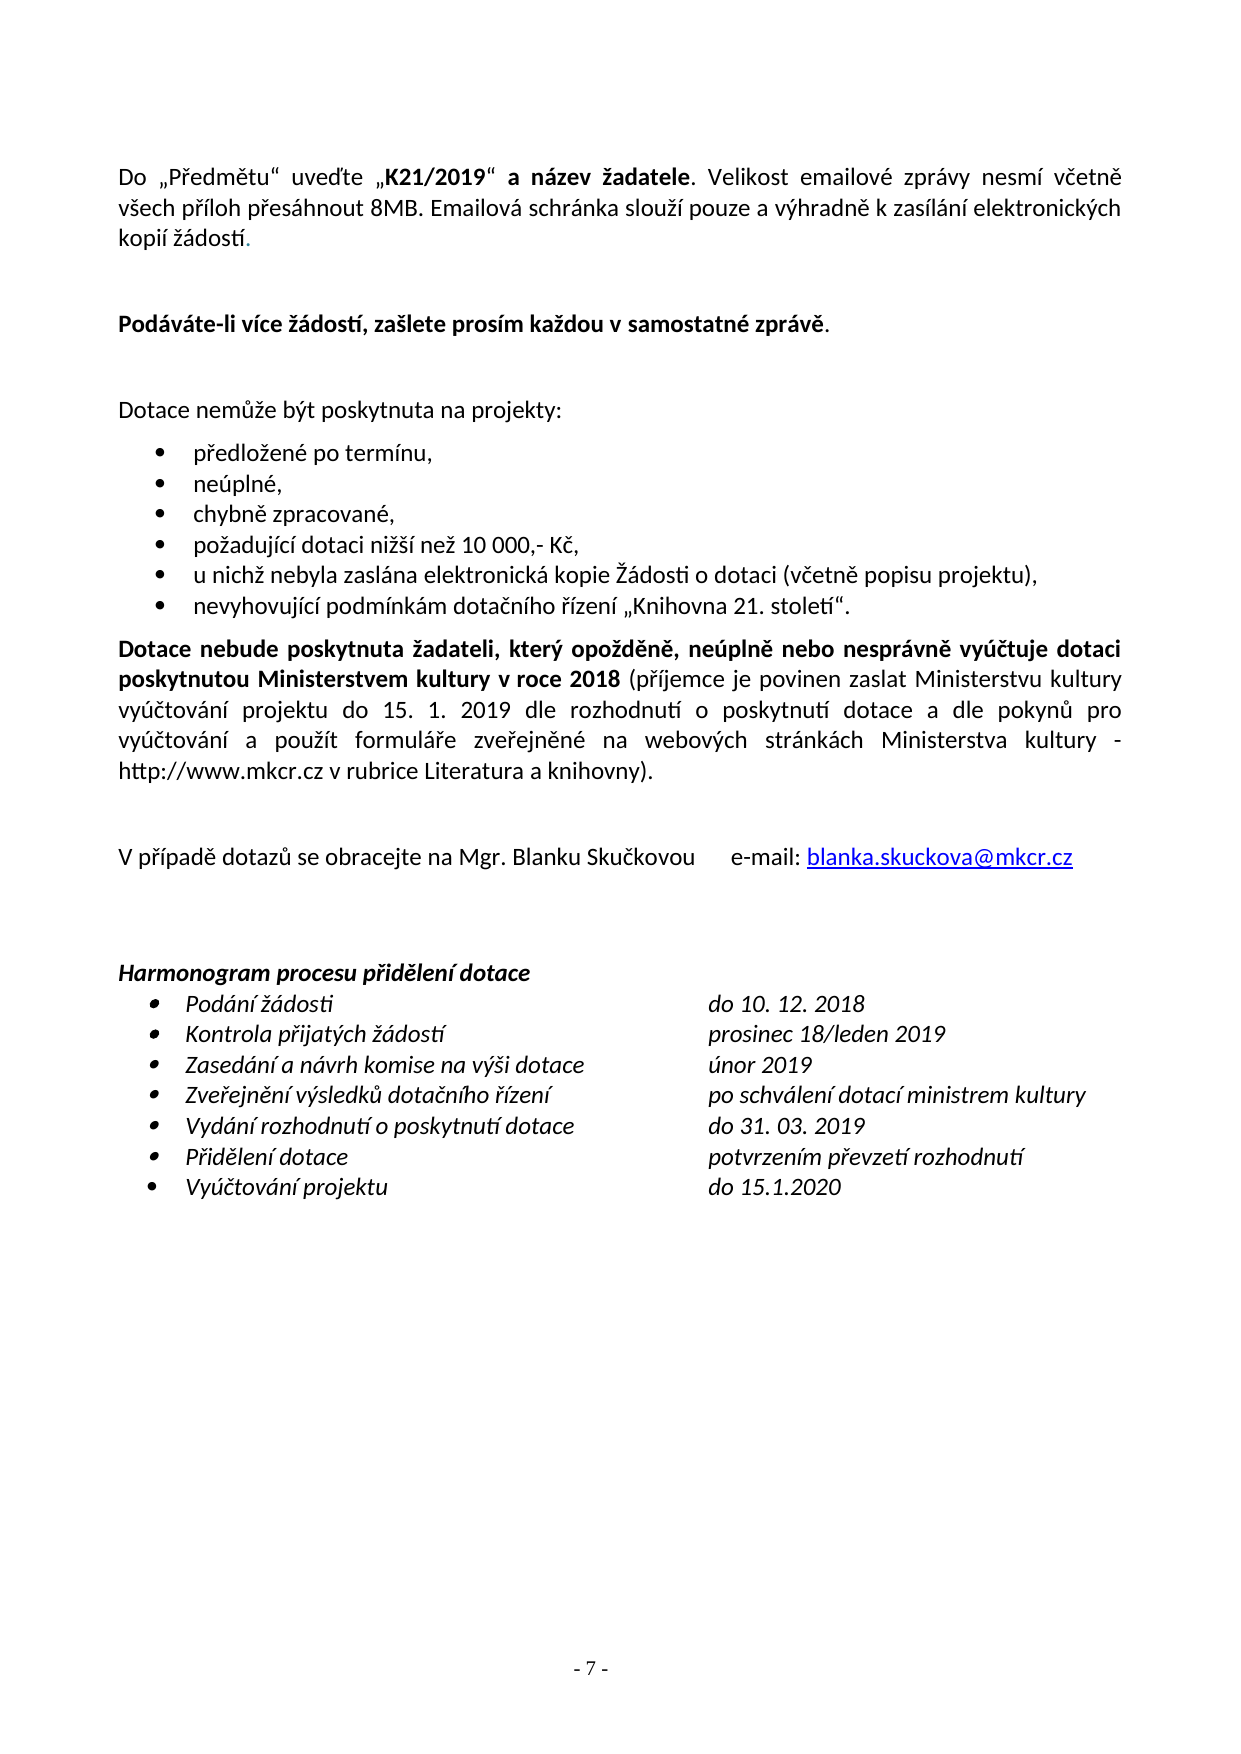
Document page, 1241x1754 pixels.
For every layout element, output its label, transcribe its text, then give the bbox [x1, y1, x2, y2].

list u nichž nebyla zaslána elektronická kopie Žádosti o dotaci (včetně popisu projektu), [156, 559, 1122, 590]
text Podáváte-li více žádostí, zašlete prosím každou v samostatné zprávě. [118, 308, 1122, 339]
list Přidělení dotace potvrzením převzetí rozhodnutí [148, 1141, 1122, 1171]
list požadující dotaci nižší než 10 000,- Kč, [156, 529, 1122, 559]
list Zasedání a návrh komise na výši dotace únor 2019 [148, 1049, 1122, 1080]
list Vyúčtování projektu do 15.1.2020 [148, 1171, 1122, 1202]
list Vydání rozhodnutí o poskytnutí dotace do 31. 03. 2019 [148, 1110, 1122, 1141]
list neúplné, [156, 468, 1122, 498]
text Harmonogram procesu přidělení dotace [118, 958, 1122, 988]
list Podání žádosti do 10. 12. 2018 [148, 988, 1122, 1019]
list Zveřejnění výsledků dotačního řízení po schválení dotací ministrem kultury [148, 1080, 1122, 1110]
list chybně zpracované, [156, 498, 1122, 529]
list Kontrola přijatých žádostí prosinec 18/leden 2019 [148, 1019, 1122, 1049]
text Dotace nebude poskytnuta žadateli, který opožděně, neúplně nebo nesprávně vyúčtuje dotaci poskytnutou Ministerstvem kultury v roce 2018 (příjemce je povinen zaslat Ministerstvu kultury vyúčtování projektu do 15. 1. 2019 dle rozhodnutí o poskytnutí dotace a dle pokynů pro vyúčtování a použít formuláře zveřejněné na webových stránkách Ministerstva kultury - http://www.mkcr.cz v rubrice Literatura a knihovny). [118, 633, 1122, 786]
text V případě dotazů se obracejte na Mgr. Blanku Skučkovou e-mail: blanka.skuckova@mkcr.cz [118, 841, 1122, 872]
list předložené po termínu, [156, 437, 1122, 468]
text Do „Předmětu“ uveďte „K21/2019“ a název žadatele. Velikost emailové zprávy nesmí včetně všech příloh přesáhnout 8MB. Emailová schránka slouží pouze a výhradně k zasílání elektronických kopií žádostí. [118, 161, 1122, 253]
text Dotace nemůže být poskytnuta na projekty: [118, 394, 1122, 425]
list nevyhovující podmínkám dotačního řízení „Knihovna 21. století“. [156, 590, 1122, 620]
